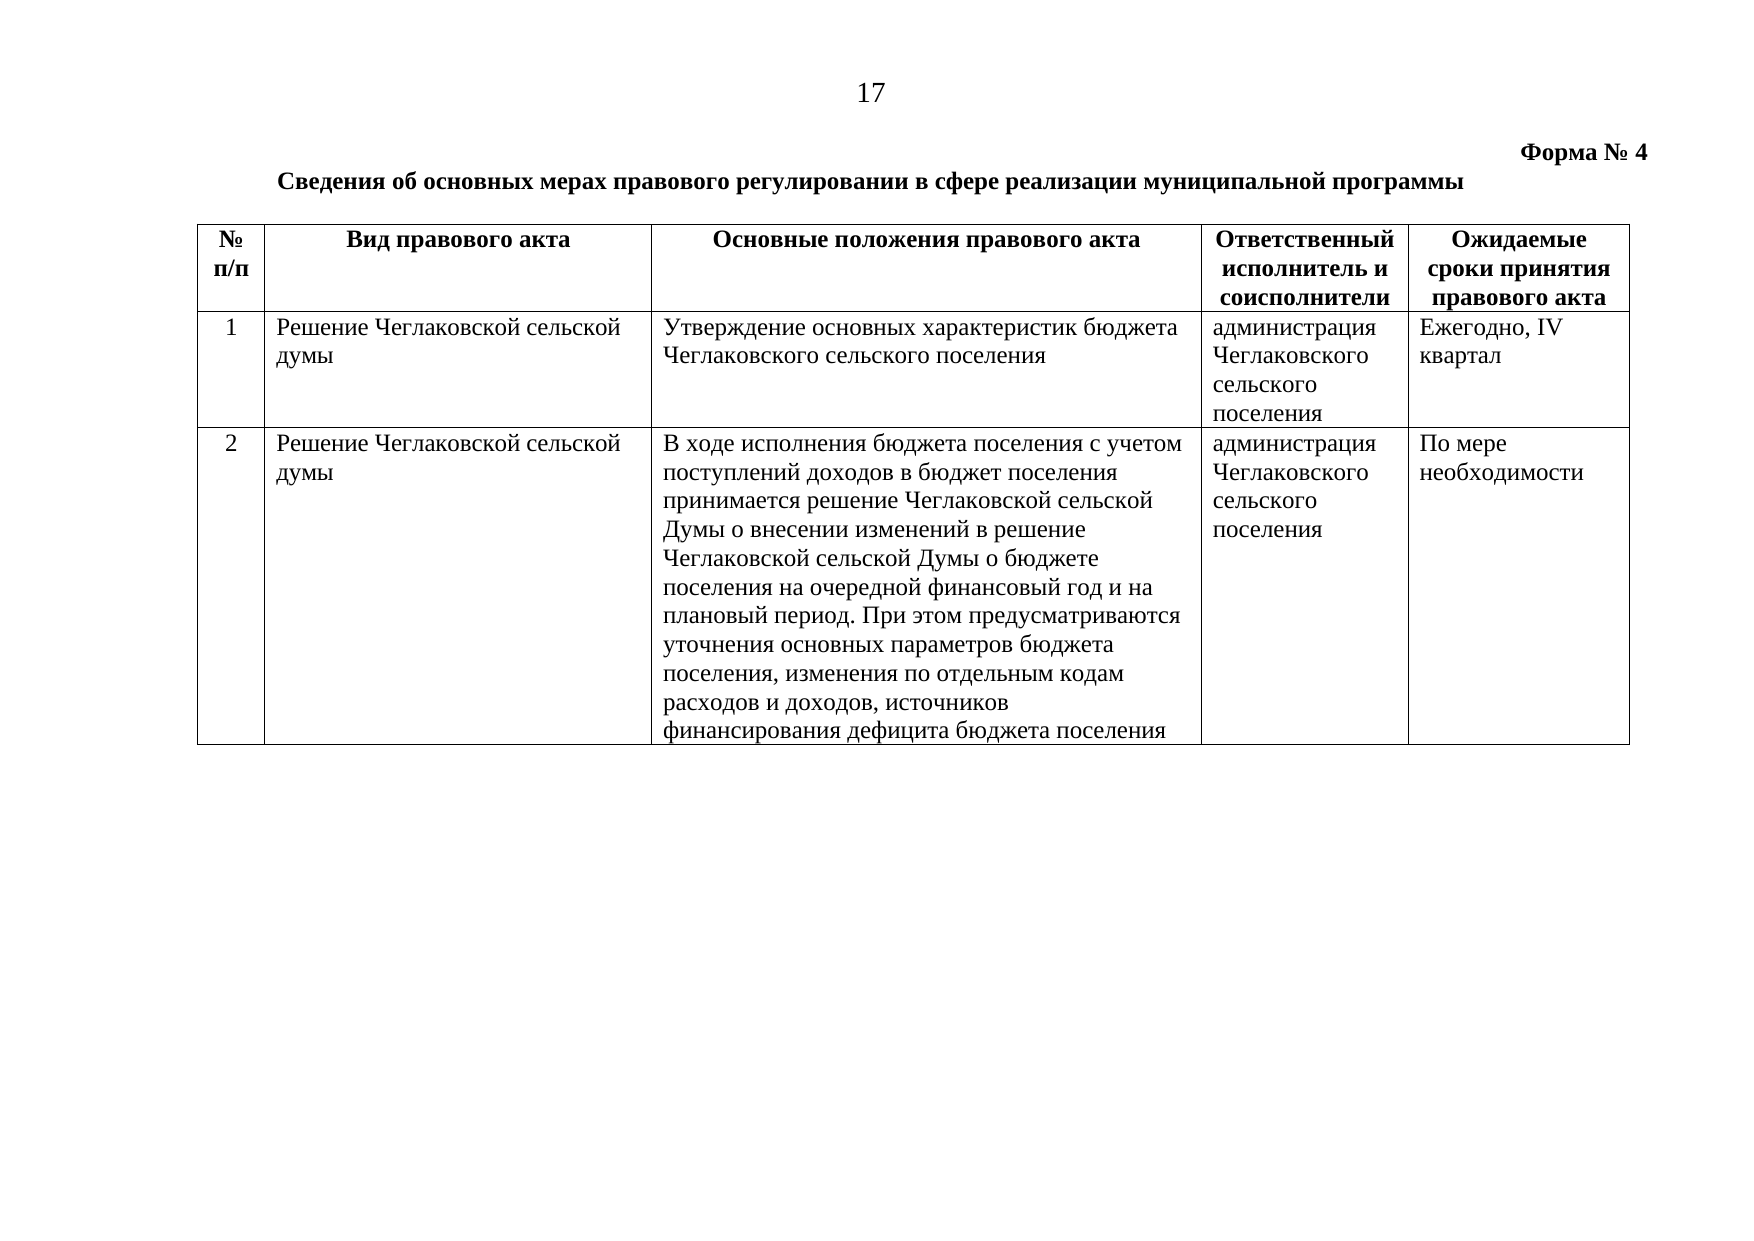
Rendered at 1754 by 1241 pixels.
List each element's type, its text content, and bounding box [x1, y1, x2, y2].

table_header Ответственный исполнитель и соисполнители [1202, 225, 1408, 311]
text Сведения об основных мерах правового регулировании в сфере реализации муниципальной программы [94, 166, 1648, 195]
table_cell администрация Чеглаковского сельского поселения [1202, 312, 1408, 427]
table_header № п/п [198, 225, 264, 311]
text Форма № 4 [94, 137, 1648, 166]
table_cell Решение Чеглаковской сельской думы [265, 428, 651, 744]
table_cell Решение Чеглаковской сельской думы [265, 312, 651, 427]
table_cell Ежегодно, IV квартал [1409, 312, 1629, 427]
table_cell 2 [198, 428, 264, 744]
table_cell 1 [198, 312, 264, 427]
table_cell В ходе исполнения бюджета поселения с учетом поступлений доходов в бюджет поселения принимается решение Чеглаковской сельской Думы о внесении изменений в решение Чеглаковской сельской Думы о бюджете поселения на очередной финансовый год и на плановый период. При этом предусматриваются уточнения основных параметров бюджета поселения, изменения по отдельным кодам расходов и доходов, источников финансирования дефицита бюджета поселения [652, 428, 1201, 744]
table_header Вид правового акта [265, 225, 651, 311]
table_header Ожидаемые сроки принятия правового акта [1409, 225, 1629, 311]
table_cell По мере необходимости [1409, 428, 1629, 744]
table_cell Утверждение основных характеристик бюджета Чеглаковского сельского поселения [652, 312, 1201, 427]
table_cell администрация Чеглаковского сельского поселения [1202, 428, 1408, 744]
table_header Основные положения правового акта [652, 225, 1201, 311]
